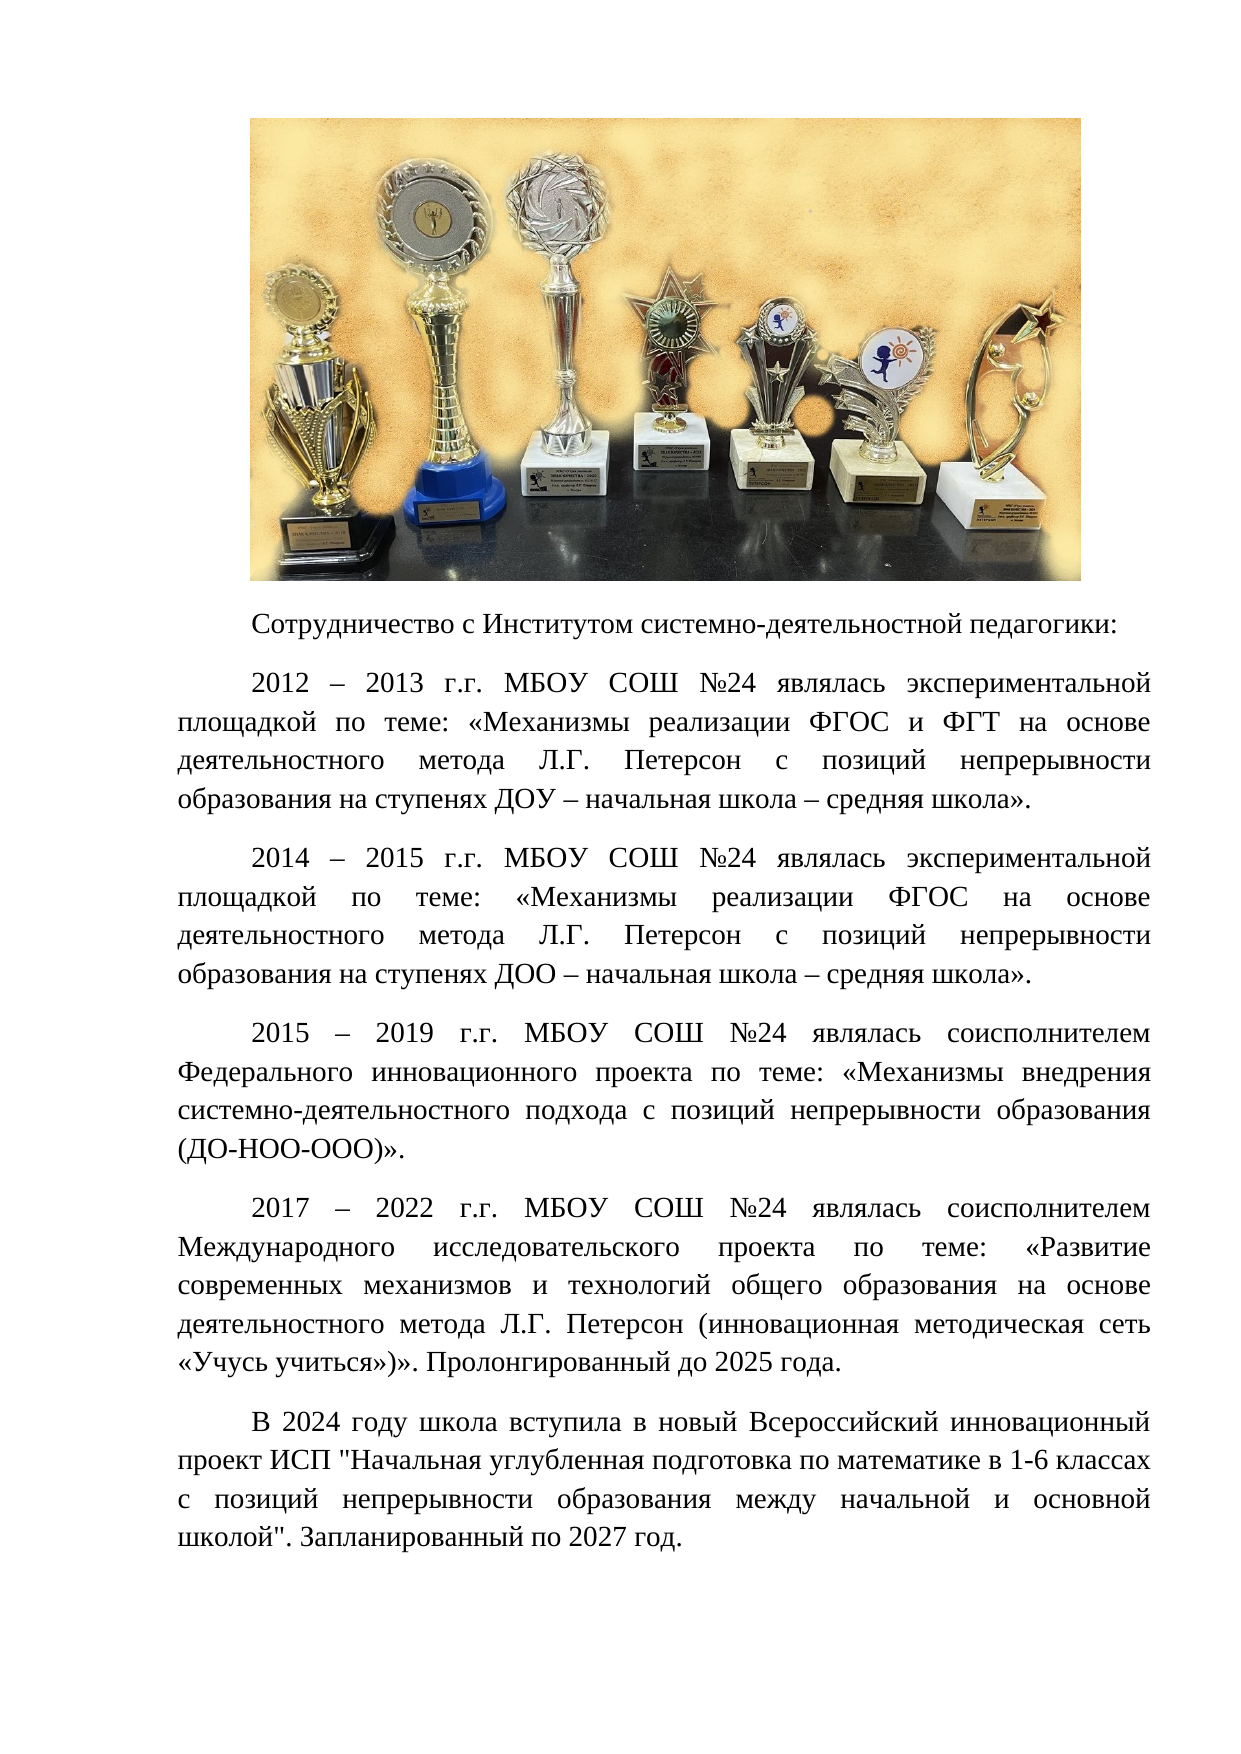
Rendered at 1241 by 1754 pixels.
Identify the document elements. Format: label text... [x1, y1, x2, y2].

text 2012 – 2013 г.г. МБОУ СОШ №24 являлась экспериментальной площадкой по теме: «Механизмы реализации ФГОС и ФГТ на основе деятельностного метода Л.Г. Петерсон с позиций непрерывности образования на ступенях ДОУ – начальная школа – средняя школа». [177, 665, 1152, 814]
text Сотрудничество с Институтом системно-деятельностной педагогики: [177, 606, 1152, 639]
text 2014 – 2015 г.г. МБОУ СОШ №24 являлась экспериментальной площадкой по теме: «Механизмы реализации ФГОС на основе деятельностного метода Л.Г. Петерсон с позиций непрерывности образования на ступенях ДОО – начальная школа – средняя школа». [177, 840, 1152, 989]
picture [250, 118, 1081, 581]
text 2017 – 2022 г.г. МБОУ СОШ №24 являлась соисполнителем Международного исследовательского проекта по теме: «Развитие современных механизмов и технологий общего образования на основе деятельностного метода Л.Г. Петерсон (инновационная методическая сеть «Учусь учиться»)». Пролонгированный до 2025 года. [177, 1190, 1152, 1378]
text 2015 – 2019 г.г. МБОУ СОШ №24 являлась соисполнителем Федерального инновационного проекта по теме: «Механизмы внедрения системно-деятельностного подхода с позиций непрерывности образования (ДО-НОО-ООО)». [177, 1015, 1152, 1164]
text В 2024 году школа вступила в новый Всероссийский инновационный проект ИСП "Начальная углубленная подготовка по математике в 1-6 классах с позиций непрерывности образования между начальной и основной школой". Запланированный по 2027 год. [177, 1404, 1152, 1553]
